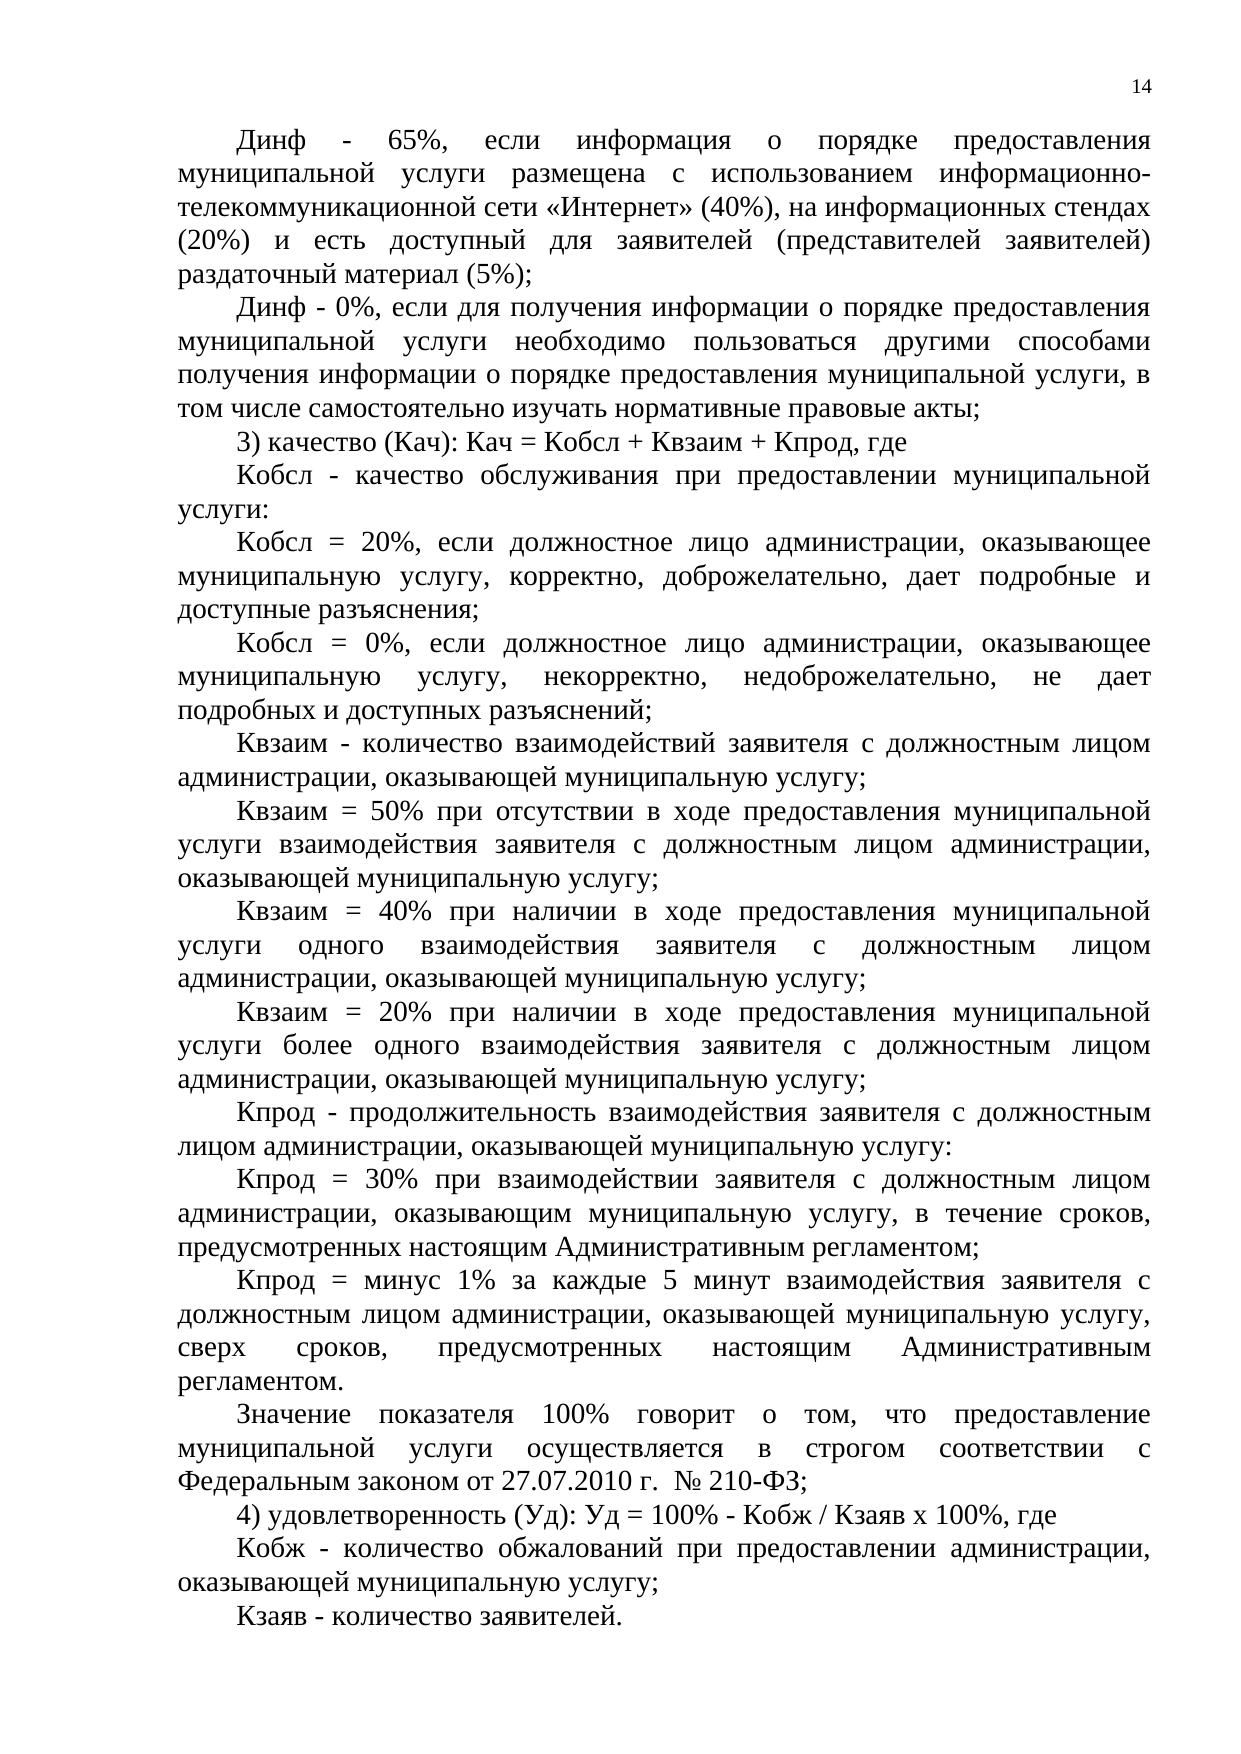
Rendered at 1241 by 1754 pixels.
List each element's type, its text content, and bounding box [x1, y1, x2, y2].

text Квзаим = 20% при наличии в ходе предоставления муниципальной услуги более одного взаимодействия заявителя с должностным лицом администрации, оказывающей муниципальную услугу; [177, 994, 1152, 1094]
text Кобсл - качество обслуживания при предоставлении муниципальной услуги: [177, 457, 1152, 524]
text Динф - 65%, если информация о порядке предоставления муниципальной услуги размещена с использованием информационно-телекоммуникационной сети «Интернет» (40%), на информационных стендах (20%) и есть доступный для заявителей (представителей заявителей) раздаточный материал (5%); [177, 122, 1152, 289]
text Кобсл = 20%, если должностное лицо администрации, оказывающее муниципальную услугу, корректно, доброжелательно, дает подробные и доступные разъяснения; [177, 524, 1152, 625]
text 3) качество (Кач): Кач = Кобсл + Квзаим + Кпрод, где [177, 424, 1152, 457]
text Квзаим - количество взаимодействий заявителя с должностным лицом администрации, оказывающей муниципальную услугу; [177, 726, 1152, 793]
text Кобж - количество обжалований при предоставлении администрации, оказывающей муниципальную услугу; [177, 1531, 1152, 1598]
text Кобсл = 0%, если должностное лицо администрации, оказывающее муниципальную услугу, некорректно, недоброжелательно, не дает подробных и доступных разъяснений; [177, 625, 1152, 726]
text 4) удовлетворенность (Уд): Уд = 100% - Кобж / Кзаяв x 100%, где [177, 1497, 1152, 1531]
text Кпрод - продолжительность взаимодействия заявителя с должностным лицом администрации, оказывающей муниципальную услугу: [177, 1094, 1152, 1162]
text Кпрод = 30% при взаимодействии заявителя с должностным лицом администрации, оказывающим муниципальную услугу, в течение сроков, предусмотренных настоящим Административным регламентом; [177, 1162, 1152, 1262]
text Кзаяв - количество заявителей. [177, 1598, 1152, 1631]
text Квзаим = 50% при отсутствии в ходе предоставления муниципальной услуги взаимодействия заявителя с должностным лицом администрации, оказывающей муниципальную услугу; [177, 793, 1152, 893]
text Кпрод = минус 1% за каждые 5 минут взаимодействия заявителя с должностным лицом администрации, оказывающей муниципальную услугу, сверх сроков, предусмотренных настоящим Административным регламентом. [177, 1262, 1152, 1396]
text Значение показателя 100% говорит о том, что предоставление муниципальной услуги осуществляется в строгом соответствии с Федеральным законом от 27.07.2010 г. № 210-ФЗ; [177, 1396, 1152, 1497]
text Динф - 0%, если для получения информации о порядке предоставления муниципальной услуги необходимо пользоваться другими способами получения информации о порядке предоставления муниципальной услуги, в том числе самостоятельно изучать нормативные правовые акты; [177, 289, 1152, 424]
text Квзаим = 40% при наличии в ходе предоставления муниципальной услуги одного взаимодействия заявителя с должностным лицом администрации, оказывающей муниципальную услугу; [177, 893, 1152, 994]
